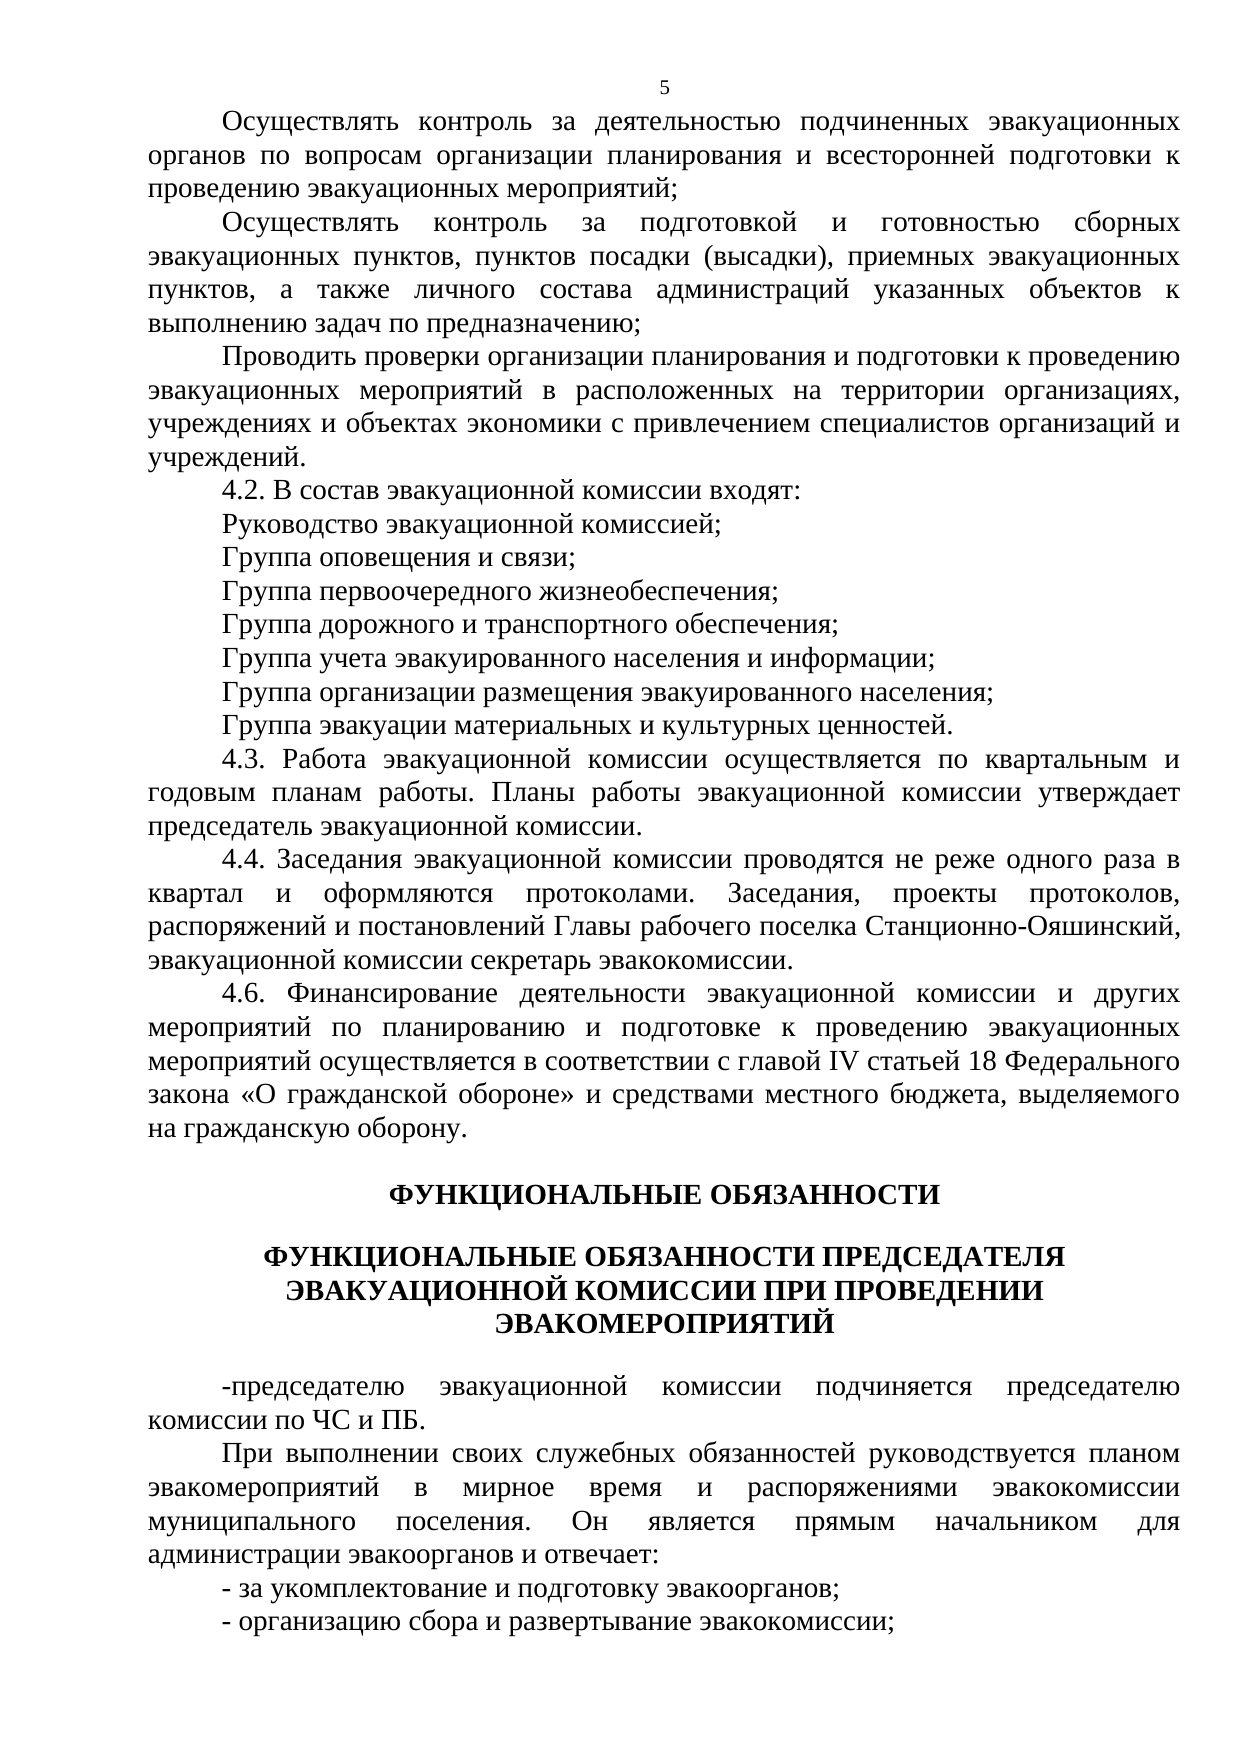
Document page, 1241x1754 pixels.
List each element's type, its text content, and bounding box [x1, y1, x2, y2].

text Осуществлять контроль за подготовкой и готовностью сборных эвакуационных пунктов, пунктов посадки (высадки), приемных эвакуационных пунктов, а также личного состава администраций указанных объектов к выполнению задач по предназначению; [148, 204, 1181, 338]
text ФУНКЦИОНАЛЬНЫЕ ОБЯЗАННОСТИ [148, 1177, 1181, 1210]
text При выполнении своих служебных обязанностей руководствуется планом эвакомероприятий в мирное время и распоряжениями эвакокомиссии муниципального поселения. Он является прямым начальником для администрации эвакоорганов и отвечает: [148, 1436, 1181, 1570]
text Группа оповещения и связи; [148, 539, 1181, 573]
text 4.3. Работа эвакуационной комиссии осуществляется по квартальным и годовым планам работы. Планы работы эвакуационной комиссии утверждает председатель эвакуационной комиссии. [148, 741, 1181, 841]
text Группа организации размещения эвакуированного населения; [148, 674, 1181, 707]
text Группа первоочередного жизнеобеспечения; [148, 573, 1181, 607]
text - организацию сбора и развертывание эвакокомиссии; [148, 1603, 1181, 1637]
text 4.6. Финансирование деятельности эвакуационной комиссии и других мероприятий по планированию и подготовке к проведению эвакуационных мероприятий осуществляется в соответствии с главой IV статьей 18 Федерального закона «О гражданской обороне» и средствами местного бюджета, выделяемого на гражданскую оборону. [148, 976, 1181, 1143]
text - за укомплектование и подготовку эвакоорганов; [148, 1570, 1181, 1603]
text ФУНКЦИОНАЛЬНЫЕ ОБЯЗАННОСТИ ПРЕДСЕДАТЕЛЯ ЭВАКУАЦИОННОЙ КОМИССИИ ПРИ ПРОВЕДЕНИИ ЭВАКОМЕРОПРИЯТИЙ [148, 1239, 1181, 1340]
text Проводить проверки организации планирования и подготовки к проведению эвакуационных мероприятий в расположенных на территории организациях, учреждениях и объектах экономики с привлечением специалистов организаций и учреждений. [148, 338, 1181, 472]
text -председателю эвакуационной комиссии подчиняется председателю комиссии по ЧС и ПБ. [148, 1368, 1181, 1436]
text Руководство эвакуационной комиссией; [148, 506, 1181, 539]
text Группа эвакуации материальных и культурных ценностей. [148, 707, 1181, 741]
text Группа дорожного и транспортного обеспечения; [148, 607, 1181, 640]
text 4.2. В состав эвакуационной комиссии входят: [148, 472, 1181, 506]
text Группа учета эвакуированного населения и информации; [148, 640, 1181, 674]
text 4.4. Заседания эвакуационной комиссии проводятся не реже одного раза в квартал и оформляются протоколами. Заседания, проекты протоколов, распоряжений и постановлений Главы рабочего поселка Станционно-Ояшинский, эвакуационной комиссии секретарь эвакокомиссии. [148, 841, 1181, 976]
text Осуществлять контроль за деятельностью подчиненных эвакуационных органов по вопросам организации планирования и всесторонней подготовки к проведению эвакуационных мероприятий; [148, 103, 1181, 204]
